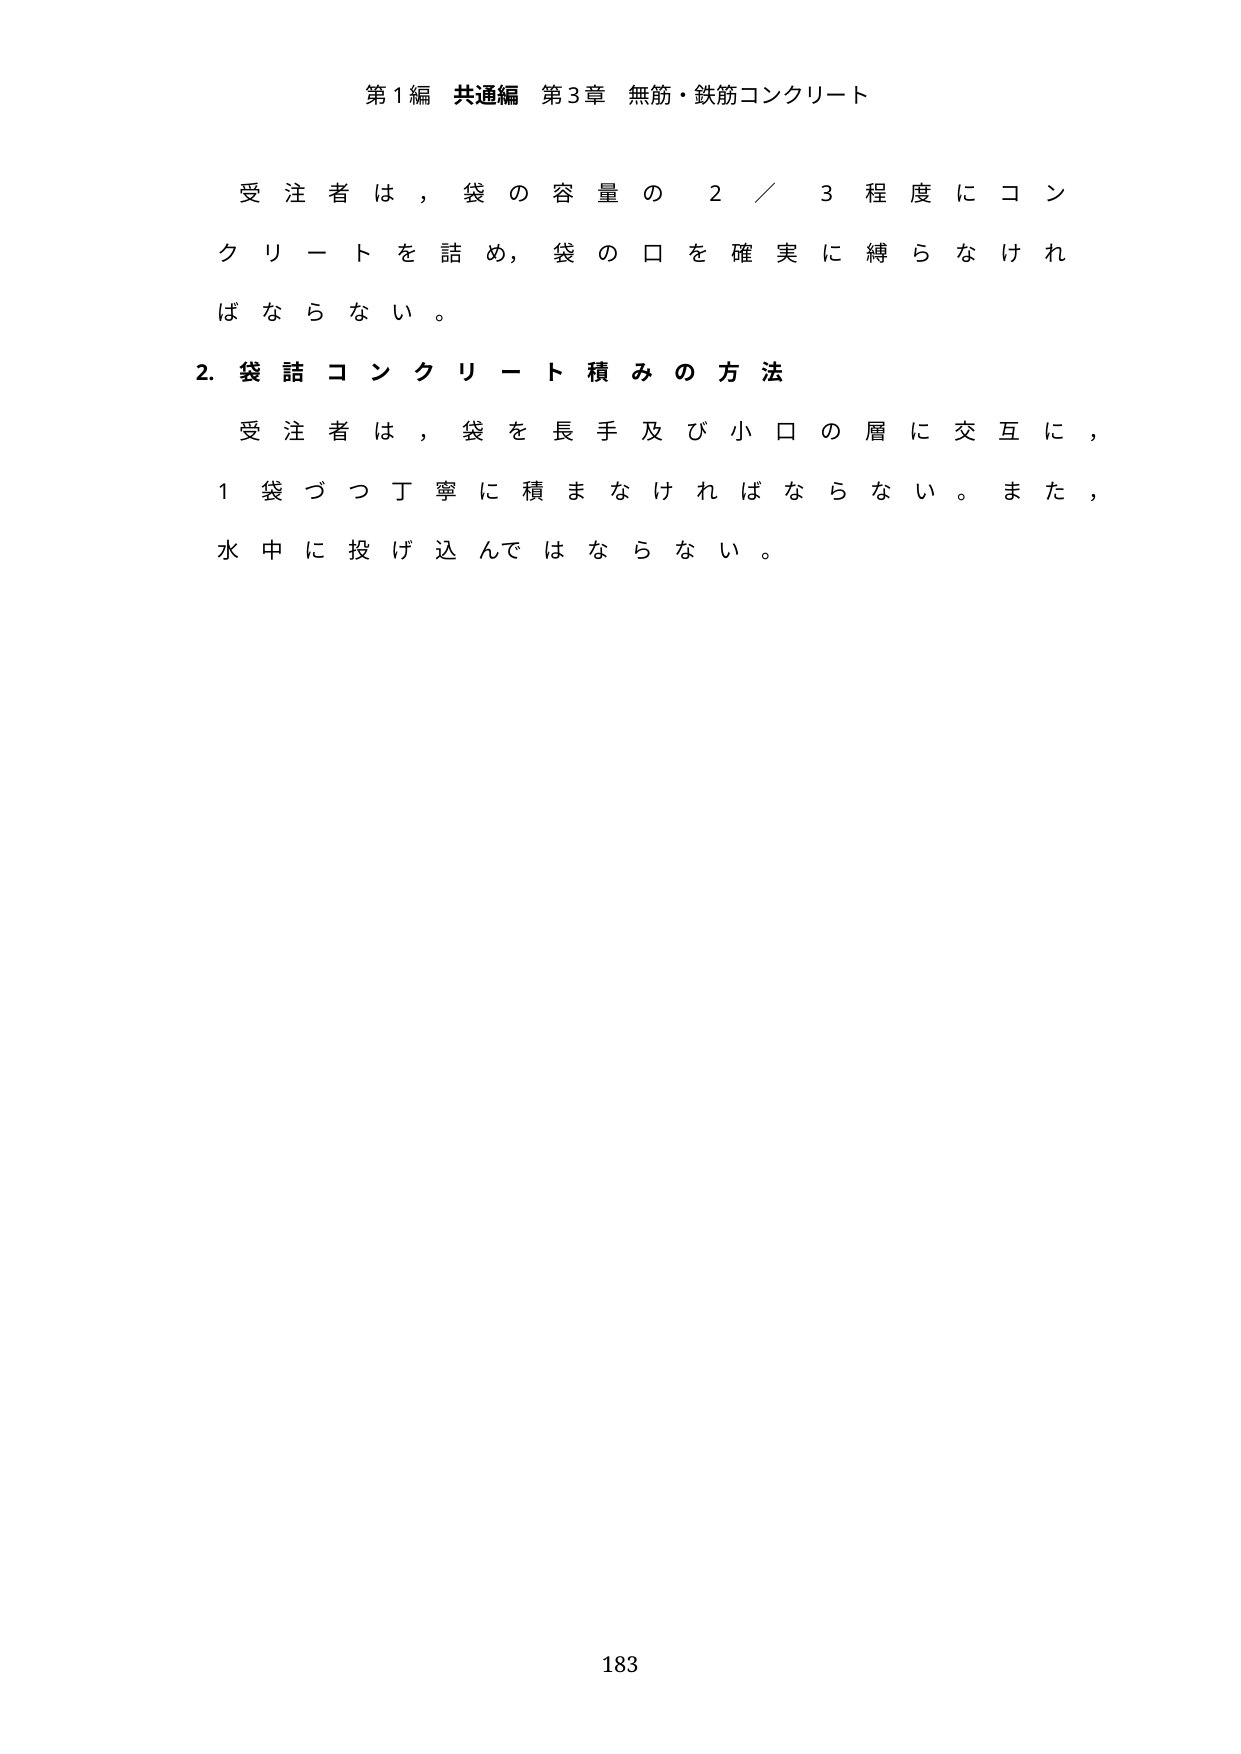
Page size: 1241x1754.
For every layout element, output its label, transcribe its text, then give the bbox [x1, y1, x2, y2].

text 2.袋詰コンクリート積みの方法 [185, 341, 1088, 400]
text 受注者は，袋を長手及び小口の層に交互に，1袋づつ丁寧に積まなければならない。また，水中に投げ込んではならない。 [207, 400, 1088, 579]
text 受注者は，袋の容量の2／3程度にコンクリートを詰め，袋の口を確実に縛らなければならない。 [207, 162, 1088, 341]
